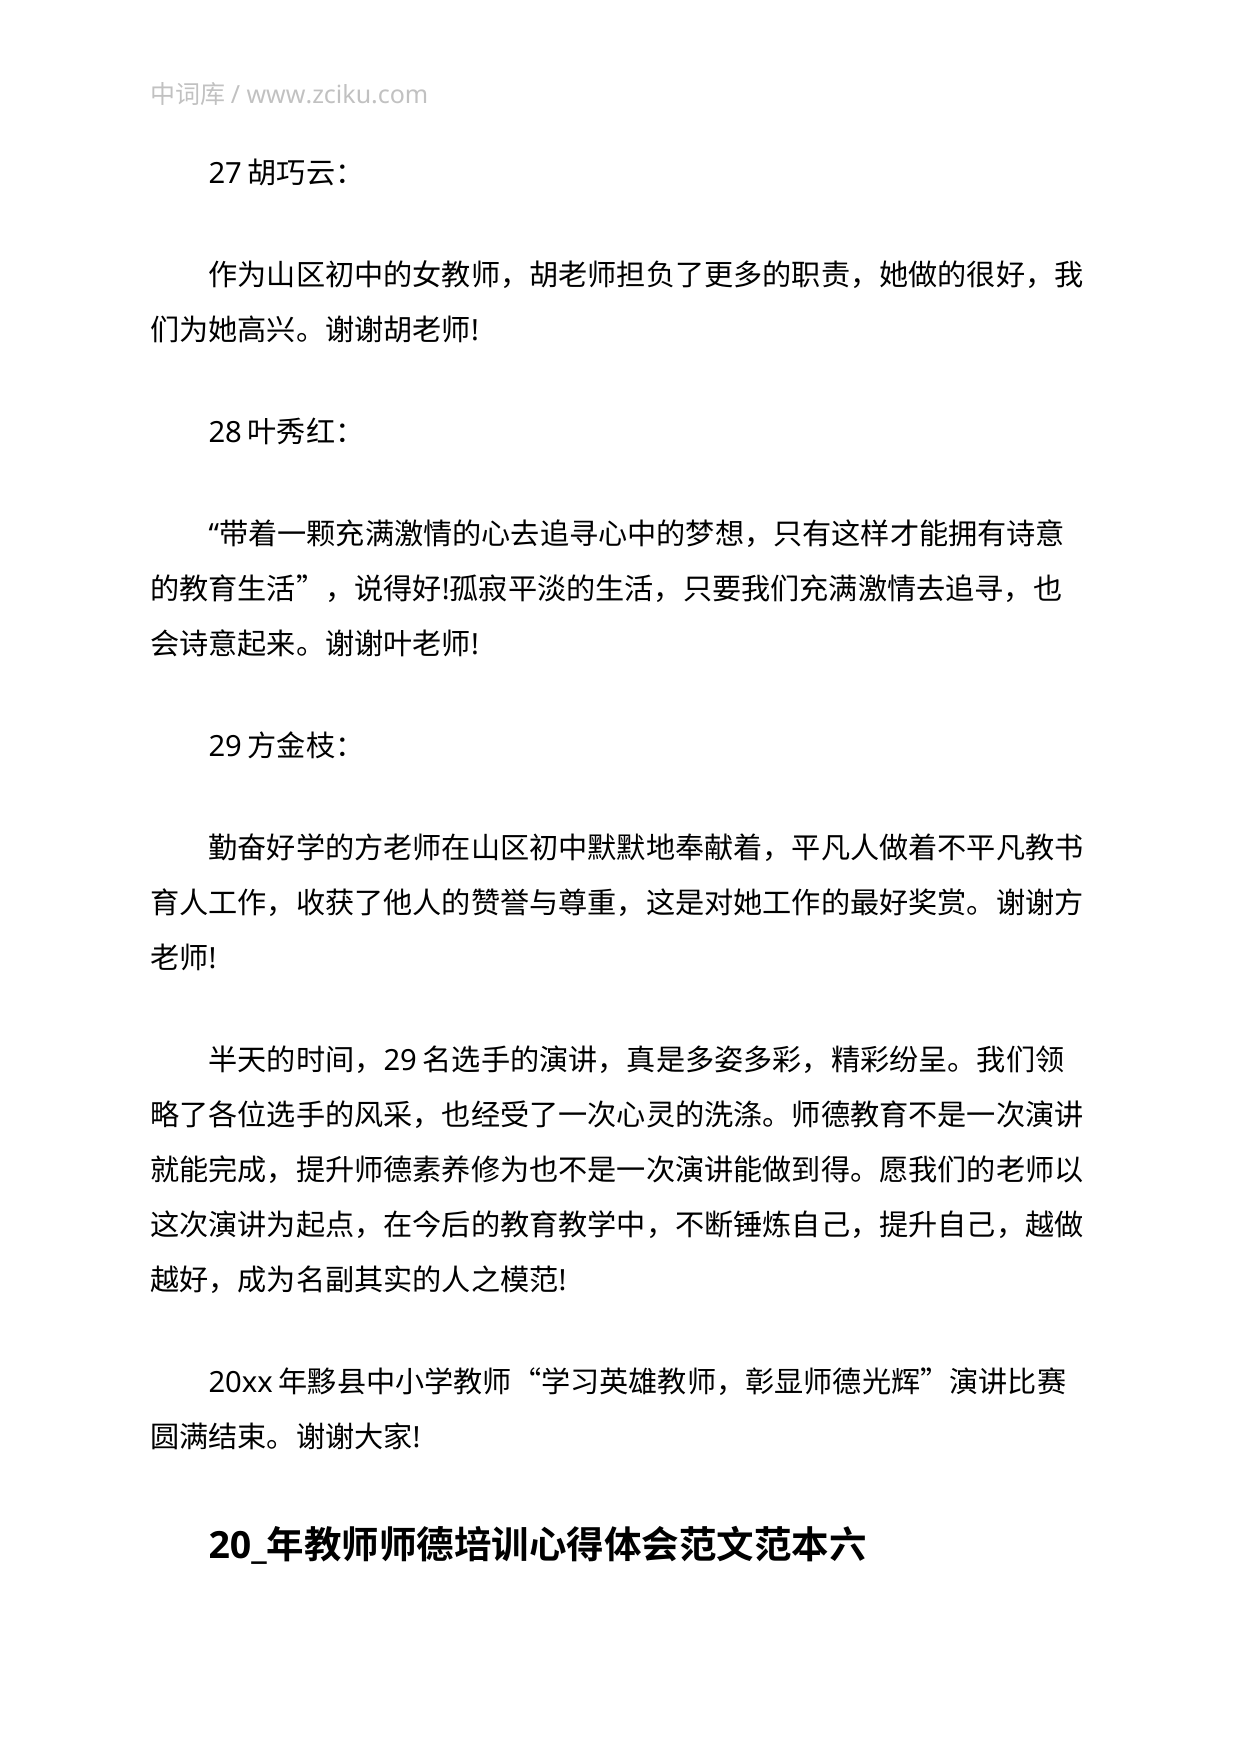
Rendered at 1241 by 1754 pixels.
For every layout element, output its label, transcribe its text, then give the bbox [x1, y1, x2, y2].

text 作为山区初中的女教师，胡老师担负了更多的职责，她做的很好，我们为她高兴。谢谢胡老师! [150, 252, 1090, 349]
text 28叶秀红： [150, 409, 1090, 451]
text 20xx年黟县中小学教师“学习英雄教师，彰显师德光辉”演讲比赛圆满结束。谢谢大家! [150, 1358, 1090, 1456]
text 20_年教师师德培训心得体会范文范本六 [150, 1515, 1090, 1570]
text 半天的时间，29名选手的演讲，真是多姿多彩，精彩纷呈。我们领略了各位选手的风采，也经受了一次心灵的洗涤。师德教育不是一次演讲就能完成，提升师德素养修为也不是一次演讲能做到得。愿我们的老师以这次演讲为起点，在今后的教育教学中，不断锤炼自己，提升自己，越做越好，成为名副其实的人之模范! [150, 1037, 1090, 1299]
text 勤奋好学的方老师在山区初中默默地奉献着，平凡人做着不平凡教书育人工作，收获了他人的赞誉与尊重，这是对她工作的最好奖赏。谢谢方老师! [150, 825, 1090, 977]
text 29方金枝： [150, 723, 1090, 765]
text 27胡巧云： [150, 150, 1090, 192]
text “带着一颗充满激情的心去追寻心中的梦想，只有这样才能拥有诗意的教育生活”，说得好!孤寂平淡的生活，只要我们充满激情去追寻，也会诗意起来。谢谢叶老师! [150, 511, 1090, 663]
